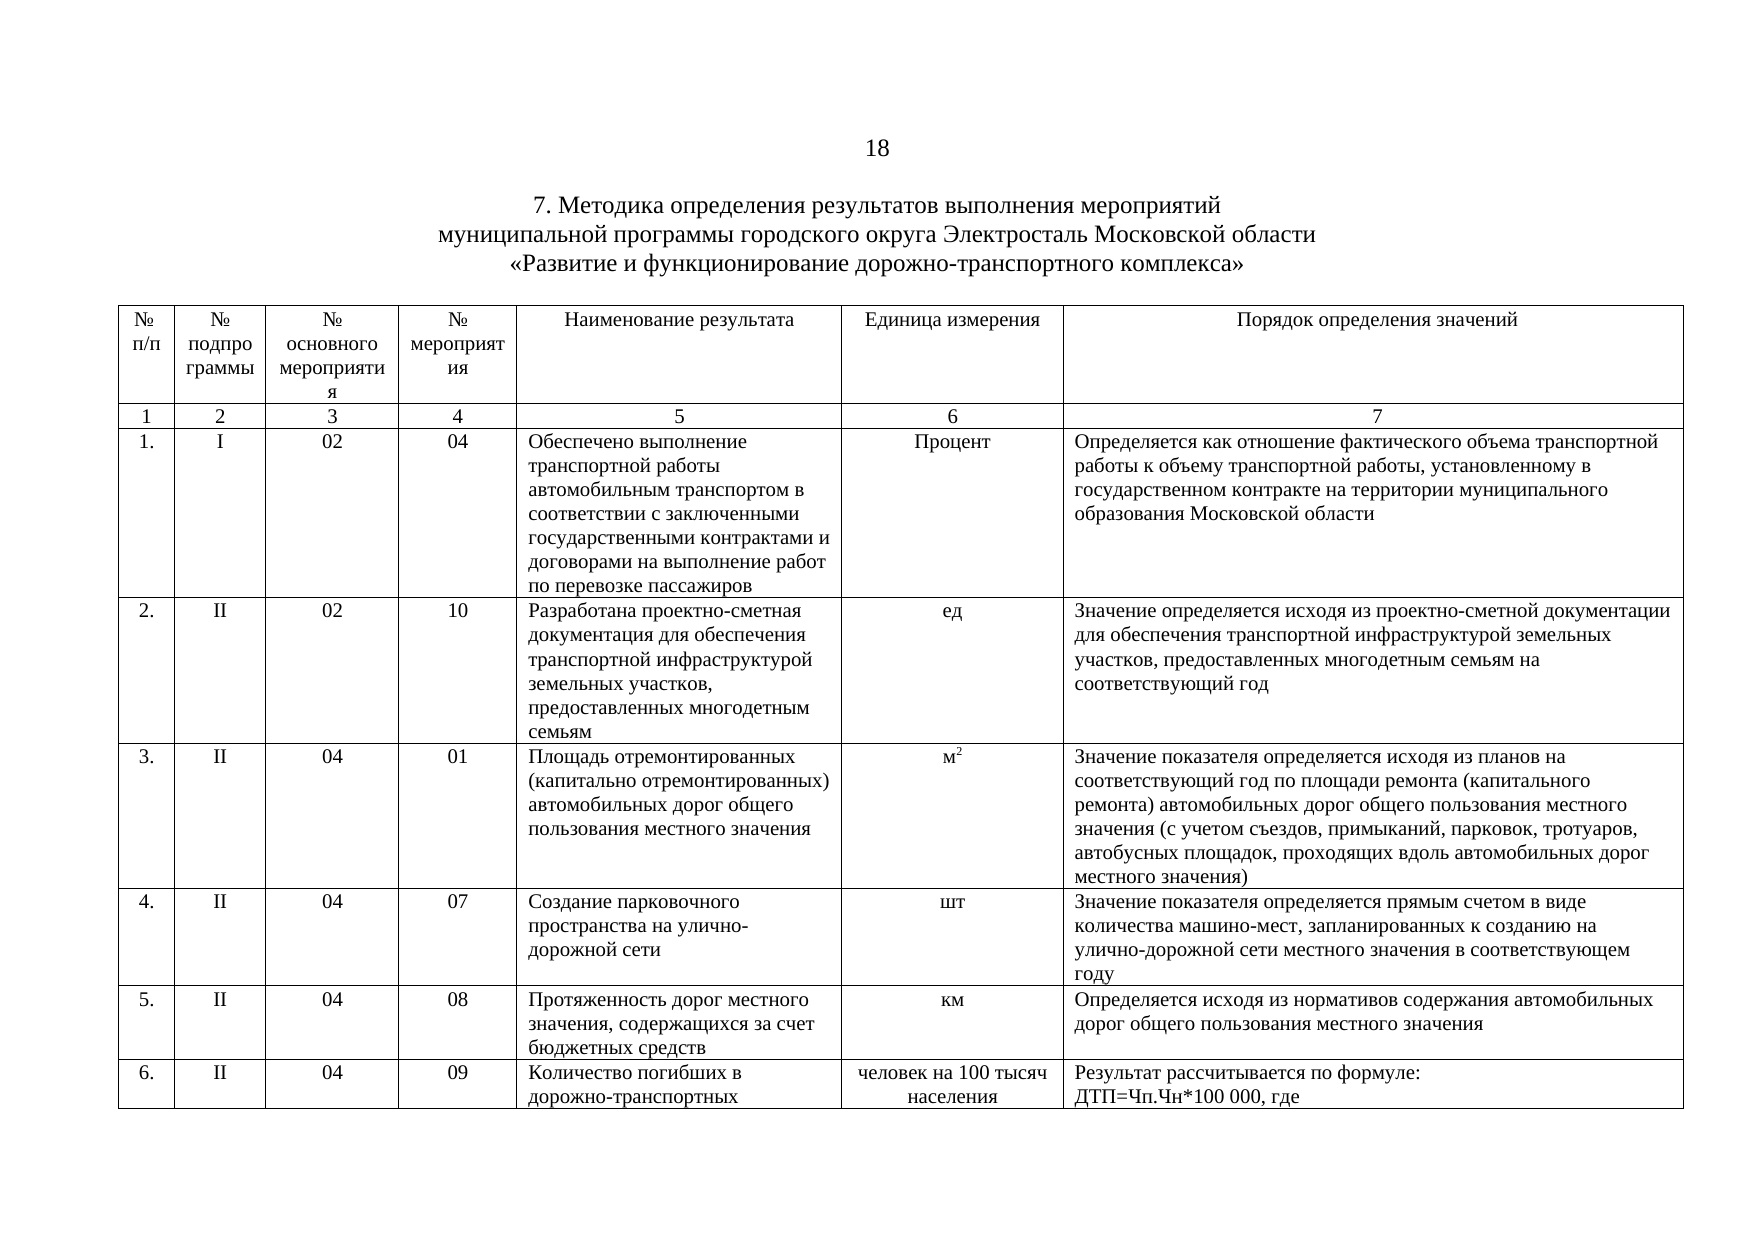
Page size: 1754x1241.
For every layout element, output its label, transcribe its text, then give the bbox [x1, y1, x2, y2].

table_cell Площадь отремонтированных (капитально отремонтированных) автомобильных дорог общего пользования местного значения [517, 744, 841, 888]
table_cell II [175, 889, 265, 985]
table_cell II [175, 598, 265, 743]
table_cell шт [842, 889, 1063, 985]
table_cell м2 [842, 744, 1063, 888]
table_cell Процент [842, 429, 1063, 597]
table_cell 01 [399, 744, 516, 888]
table_cell 5. [119, 986, 174, 1059]
table_cell 02 [266, 429, 398, 597]
table_cell 04 [266, 889, 398, 985]
table_header № мероприятия [399, 306, 516, 403]
table_header Единица измерения [842, 306, 1063, 403]
table_header Порядок определения значений [1064, 306, 1683, 403]
table_cell 6 [842, 404, 1063, 428]
text муниципальной программы городского округа Электросталь Московской области [118, 219, 1636, 248]
table_cell 02 [266, 598, 398, 743]
table_cell 04 [399, 429, 516, 597]
table_cell 6. [119, 1060, 174, 1108]
table_cell 5 [517, 404, 841, 428]
table_header № п/п [119, 306, 174, 403]
table_cell 7 [1064, 404, 1683, 428]
table_cell Значение определяется исходя из проектно-сметной документации для обеспечения транспортной инфраструктурой земельных участков, предоставленных многодетным семьям на соответствующий год [1064, 598, 1683, 743]
table_header № подпрограммы [175, 306, 265, 403]
table_cell Значение показателя определяется исходя из планов на соответствующий год по площади ремонта (капитального ремонта) автомобильных дорог общего пользования местного значения (с учетом съездов, примыканий, парковок, тротуаров, автобусных площадок, проходящих вдоль автомобильных дорог местного значения) [1064, 744, 1683, 888]
text 7. Методика определения результатов выполнения мероприятий [118, 190, 1636, 219]
table_cell 10 [399, 598, 516, 743]
table_cell Разработана проектно-сметная документация для обеспечения транспортной инфраструктурой земельных участков, предоставленных многодетным семьям [517, 598, 841, 743]
table_cell 09 [399, 1060, 516, 1108]
table_cell Определяется как отношение фактического объема транспортной работы к объему транспортной работы, установленному в государственном контракте на территории муниципального образования Московской области [1064, 429, 1683, 597]
table_cell II [175, 1060, 265, 1108]
table_cell км [842, 986, 1063, 1059]
table_cell 4 [399, 404, 516, 428]
table_cell 2 [175, 404, 265, 428]
table_cell II [175, 744, 265, 888]
table_cell 1 [119, 404, 174, 428]
table_cell Протяженность дорог местного значения, содержащихся за счет бюджетных средств [517, 986, 841, 1059]
table_header Наименование результата [517, 306, 841, 403]
table_cell 08 [399, 986, 516, 1059]
table_cell 3. [119, 744, 174, 888]
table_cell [517, 1060, 841, 1108]
table_cell Определяется исходя из нормативов содержания автомобильных дорог общего пользования местного значения [1064, 986, 1683, 1059]
table_cell Создание парковочного пространства на улично-дорожной сети [517, 889, 841, 985]
table_cell I [175, 429, 265, 597]
table_cell ед [842, 598, 1063, 743]
table_cell Обеспечено выполнение транспортной работы автомобильным транспортом в соответствии с заключенными государственными контрактами и договорами на выполнение работ по перевозке пассажиров [517, 429, 841, 597]
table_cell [1064, 1060, 1683, 1108]
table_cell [842, 1060, 1063, 1108]
table_cell 04 [266, 1060, 398, 1108]
table_cell 04 [266, 986, 398, 1059]
table_cell 2. [119, 598, 174, 743]
table_cell Значение показателя определяется прямым счетом в виде количества машино-мест, запланированных к созданию на улично-дорожной сети местного значения в соответствующем году [1064, 889, 1683, 985]
table_cell 3 [266, 404, 398, 428]
table_cell 4. [119, 889, 174, 985]
text «Развитие и функционирование дорожно-транспортного комплекса» [118, 248, 1636, 277]
table_cell II [175, 986, 265, 1059]
table_header № основного мероприятия [266, 306, 398, 403]
table_cell 1. [119, 429, 174, 597]
table_cell 07 [399, 889, 516, 985]
table_cell 04 [266, 744, 398, 888]
